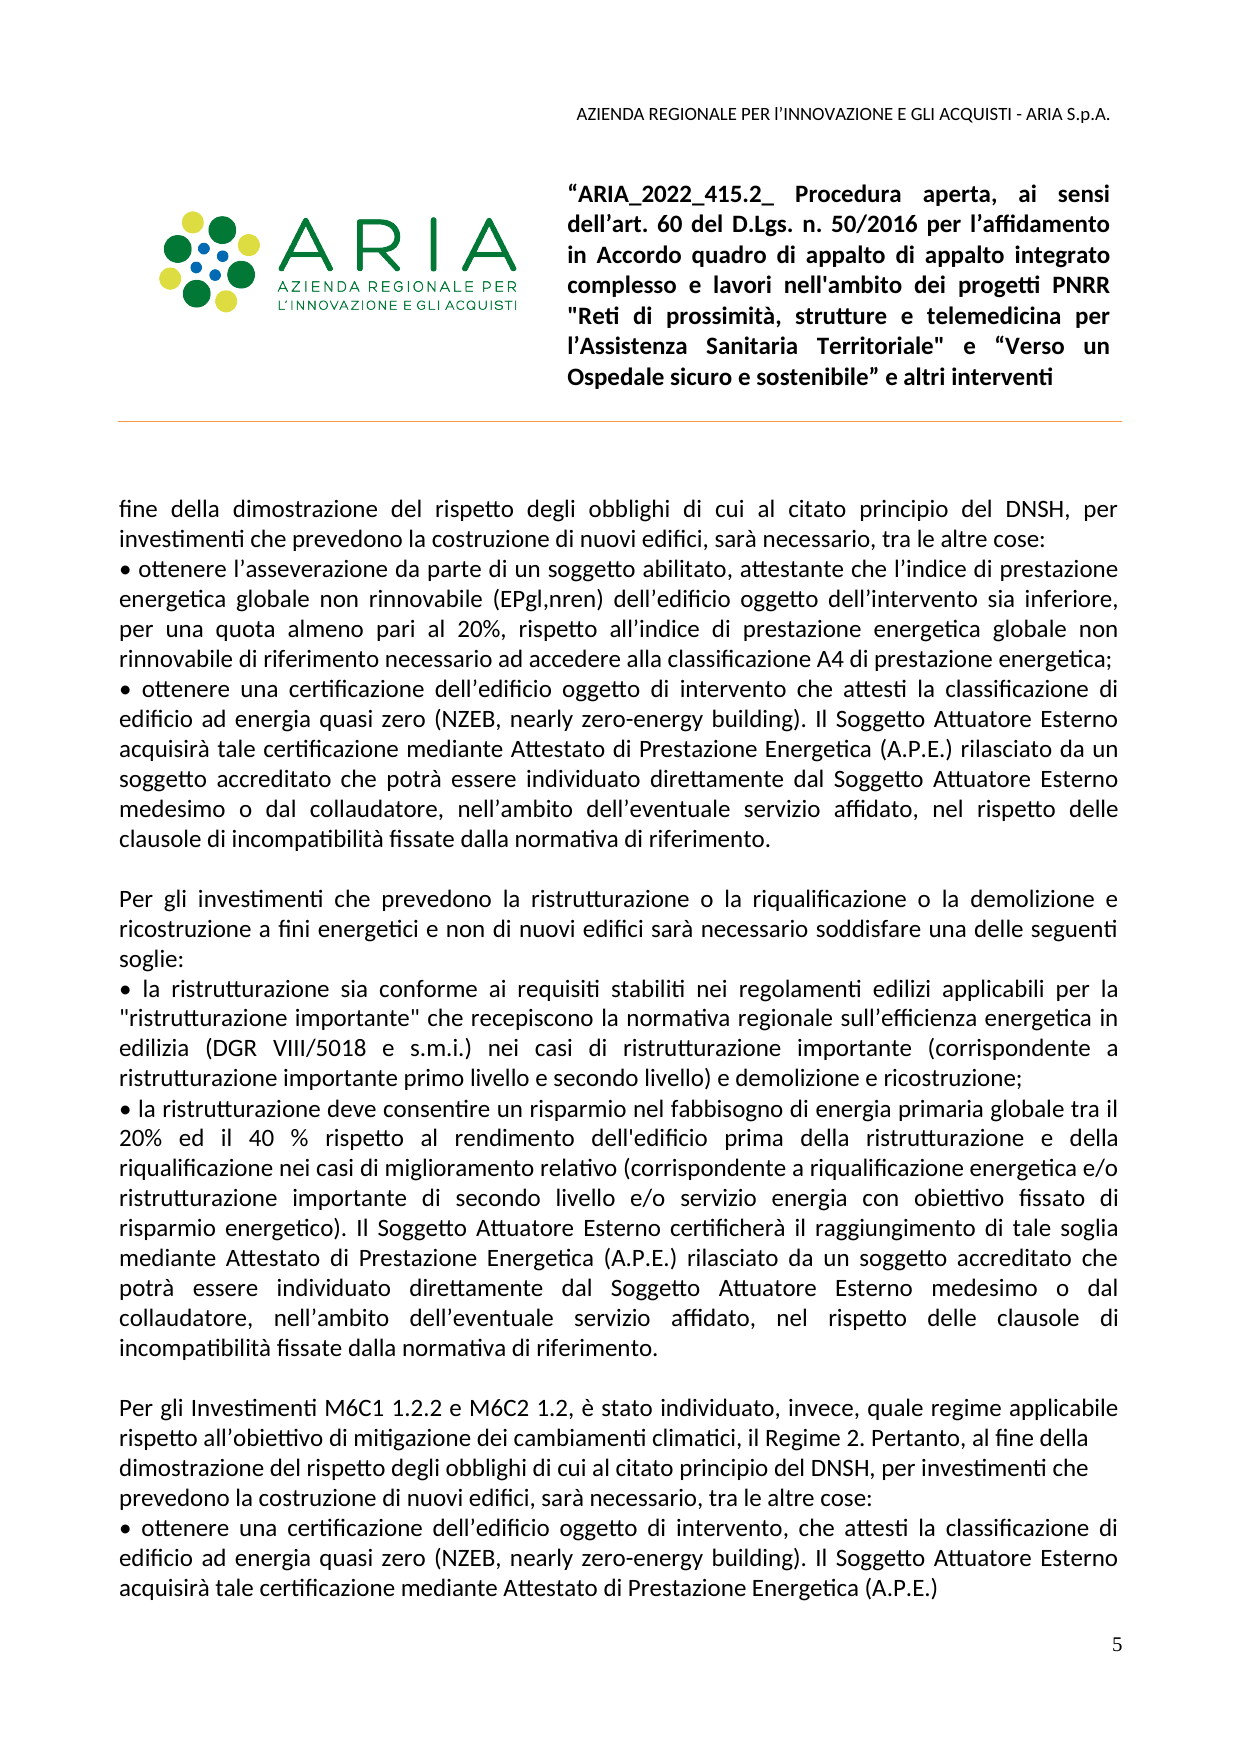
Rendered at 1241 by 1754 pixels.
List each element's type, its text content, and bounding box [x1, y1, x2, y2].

picture [129, 181, 547, 342]
text prevedono la costruzione di nuovi edifici, sarà necessario, tra le altre cose: [119, 1483, 1120, 1513]
text • ottenere l’asseverazione da parte di un soggetto abilitato, attestante che l’indice di prestazione energetica globale non rinnovabile (EPgl,nren) dell’edificio oggetto dell’intervento sia inferiore, per una quota almeno pari al 20%, rispetto all’indice di prestazione energetica globale non rinnovabile di riferimento necessario ad accedere alla classificazione A4 di prestazione energetica; [119, 554, 1120, 673]
text • ottenere una certificazione dell’edificio oggetto di intervento che attesti la classificazione di edificio ad energia quasi zero (NZEB, nearly zero-energy building). Il Soggetto Attuatore Esterno acquisirà tale certificazione mediante Attestato di Prestazione Energetica (A.P.E.) rilasciato da un soggetto accreditato che potrà essere individuato direttamente dal Soggetto Attuatore Esterno medesimo o dal collaudatore, nell’ambito dell’eventuale servizio affidato, nel rispetto delle clausole di incompatibilità fissate dalla normativa di riferimento. [119, 673, 1120, 853]
text Per gli investimenti che prevedono la ristrutturazione o la riqualificazione o la demolizione e ricostruzione a fini energetici e non di nuovi edifici sarà necessario soddisfare una delle seguenti soglie: [119, 883, 1120, 973]
text dimostrazione del rispetto degli obblighi di cui al citato principio del DNSH, per investimenti che [119, 1453, 1120, 1483]
text • la ristrutturazione deve consentire un risparmio nel fabbisogno di energia primaria globale tra il 20% ed il 40 % rispetto al rendimento dell'edificio prima della ristrutturazione e della riqualificazione nei casi di miglioramento relativo (corrispondente a riqualificazione energetica e/o ristrutturazione importante di secondo livello e/o servizio energia con obiettivo fissato di risparmio energetico). Il Soggetto Attuatore Esterno certificherà il raggiungimento di tale soglia mediante Attestato di Prestazione Energetica (A.P.E.) rilasciato da un soggetto accreditato che potrà essere individuato direttamente dal Soggetto Attuatore Esterno medesimo o dal collaudatore, nell’ambito dell’eventuale servizio affidato, nel rispetto delle clausole di incompatibilità fissate dalla normativa di riferimento. [119, 1093, 1120, 1363]
text Per gli Investimenti M6C1 1.2.2 e M6C2 1.2, è stato individuato, invece, quale regime applicabile rispetto all’obiettivo di mitigazione dei cambiamenti climatici, il Regime 2. Pertanto, al fine della [119, 1393, 1120, 1453]
text • la ristrutturazione sia conforme ai requisiti stabiliti nei regolamenti edilizi applicabili per la "ristrutturazione importante" che recepiscono la normativa regionale sull’efficienza energetica in edilizia (DGR VIII/5018 e s.m.i.) nei casi di ristrutturazione importante (corrispondente a ristrutturazione importante primo livello e secondo livello) e demolizione e ricostruzione; [119, 973, 1120, 1093]
text • ottenere una certificazione dell’edificio oggetto di intervento, che attesti la classificazione di edificio ad energia quasi zero (NZEB, nearly zero-energy building). Il Soggetto Attuatore Esterno acquisirà tale certificazione mediante Attestato di Prestazione Energetica (A.P.E.) [119, 1513, 1120, 1602]
